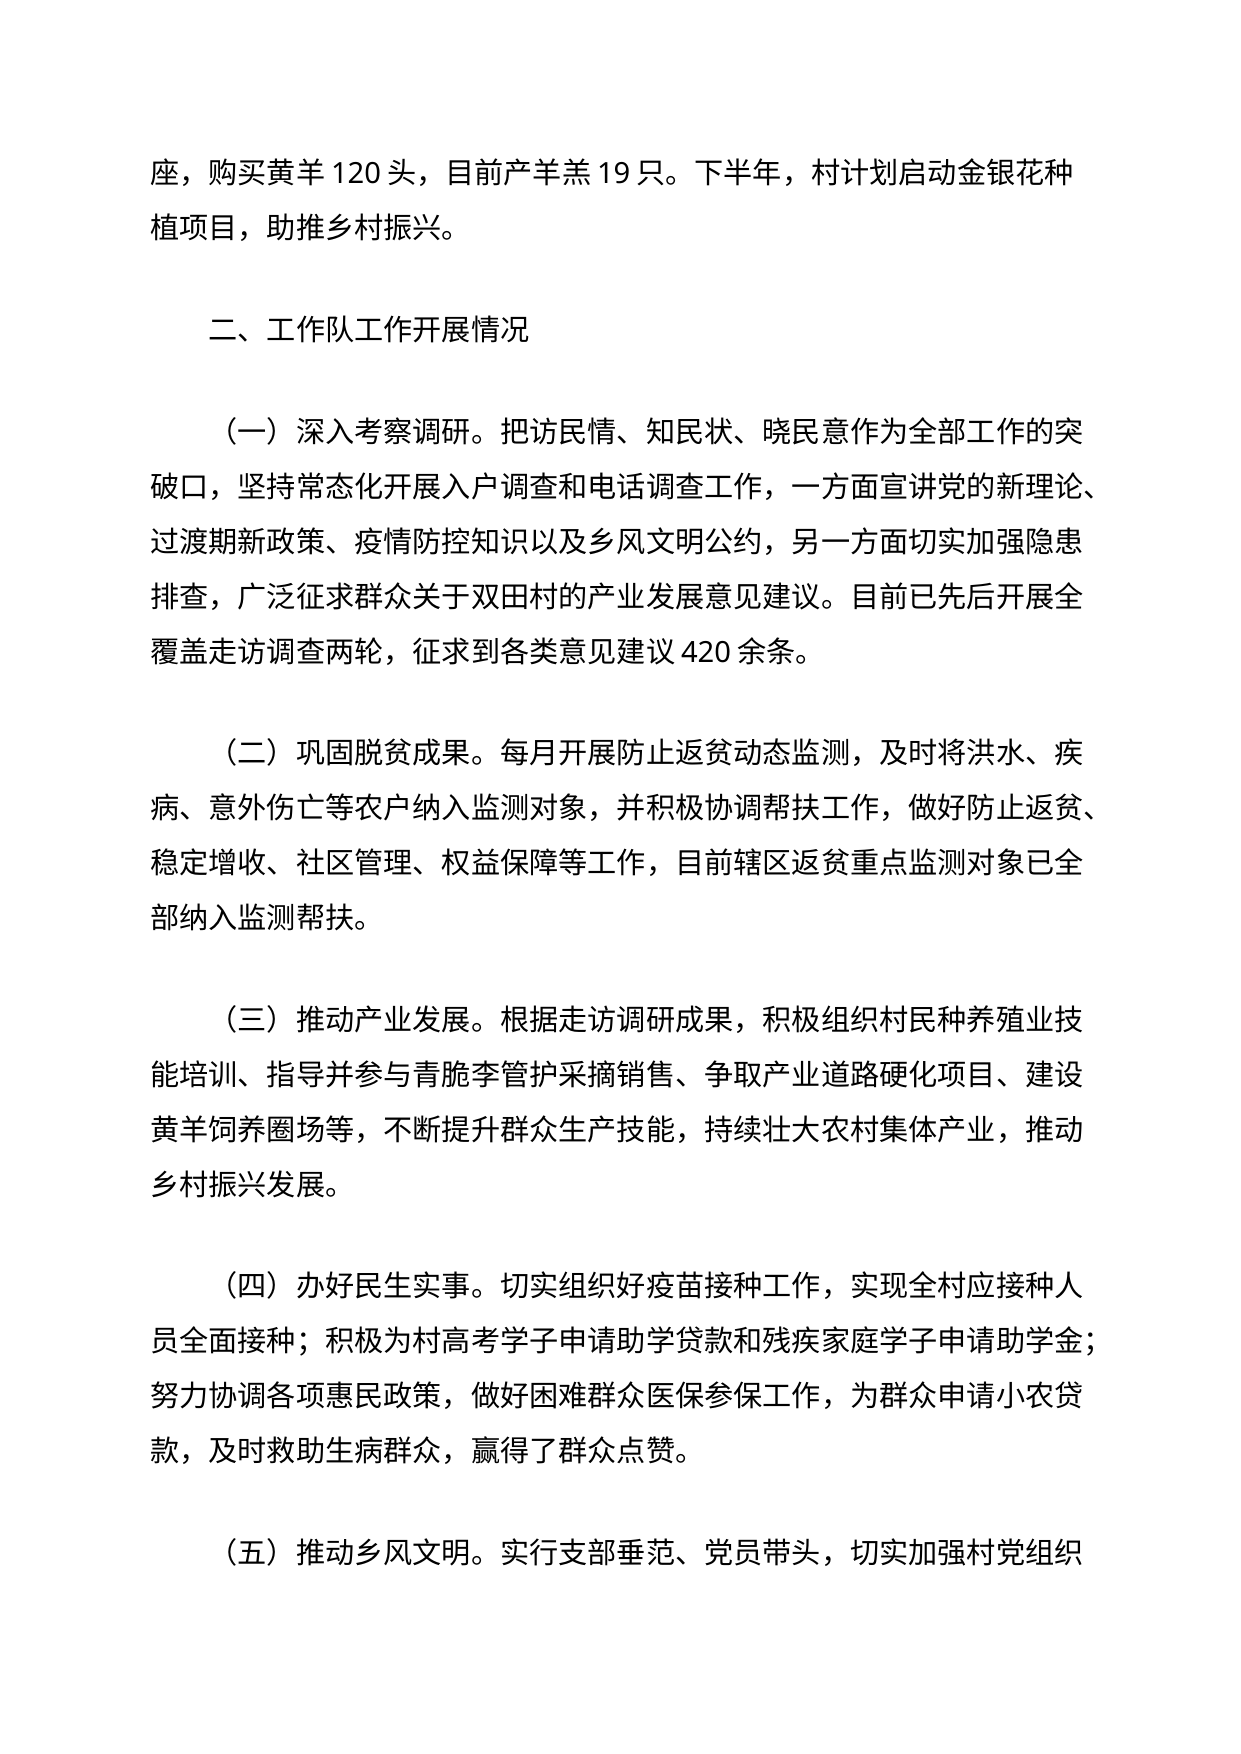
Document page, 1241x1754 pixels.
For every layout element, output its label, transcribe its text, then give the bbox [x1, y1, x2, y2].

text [150, 1529, 1090, 1572]
text （一）深入考察调研。把访民情、知民状、晓民意作为全部工作的突破口，坚持常态化开展入户调查和电话调查工作，一方面宣讲党的新理论、过渡期新政策、疫情防控知识以及乡风文明公约，另一方面切实加强隐患排查，广泛征求群众关于双田村的产业发展意见建议。目前已先后开展全覆盖走访调查两轮，征求到各类意见建议420余条。 [150, 408, 1090, 671]
text 二、工作队工作开展情况 [150, 307, 1090, 349]
text （二）巩固脱贫成果。每月开展防止返贫动态监测，及时将洪水、疾病、意外伤亡等农户纳入监测对象，并积极协调帮扶工作，做好防止返贫、稳定增收、社区管理、权益保障等工作，目前辖区返贫重点监测对象已全部纳入监测帮扶。 [150, 730, 1090, 937]
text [150, 150, 1090, 247]
text （四）办好民生实事。切实组织好疫苗接种工作，实现全村应接种人员全面接种；积极为村高考学子申请助学贷款和残疾家庭学子申请助学金；努力协调各项惠民政策，做好困难群众医保参保工作，为群众申请小农贷款，及时救助生病群众，赢得了群众点赞。 [150, 1263, 1090, 1470]
text （三）推动产业发展。根据走访调研成果，积极组织村民种养殖业技能培训、指导并参与青脆李管护采摘销售、争取产业道路硬化项目、建设黄羊饲养圈场等，不断提升群众生产技能，持续壮大农村集体产业，推动乡村振兴发展。 [150, 997, 1090, 1203]
